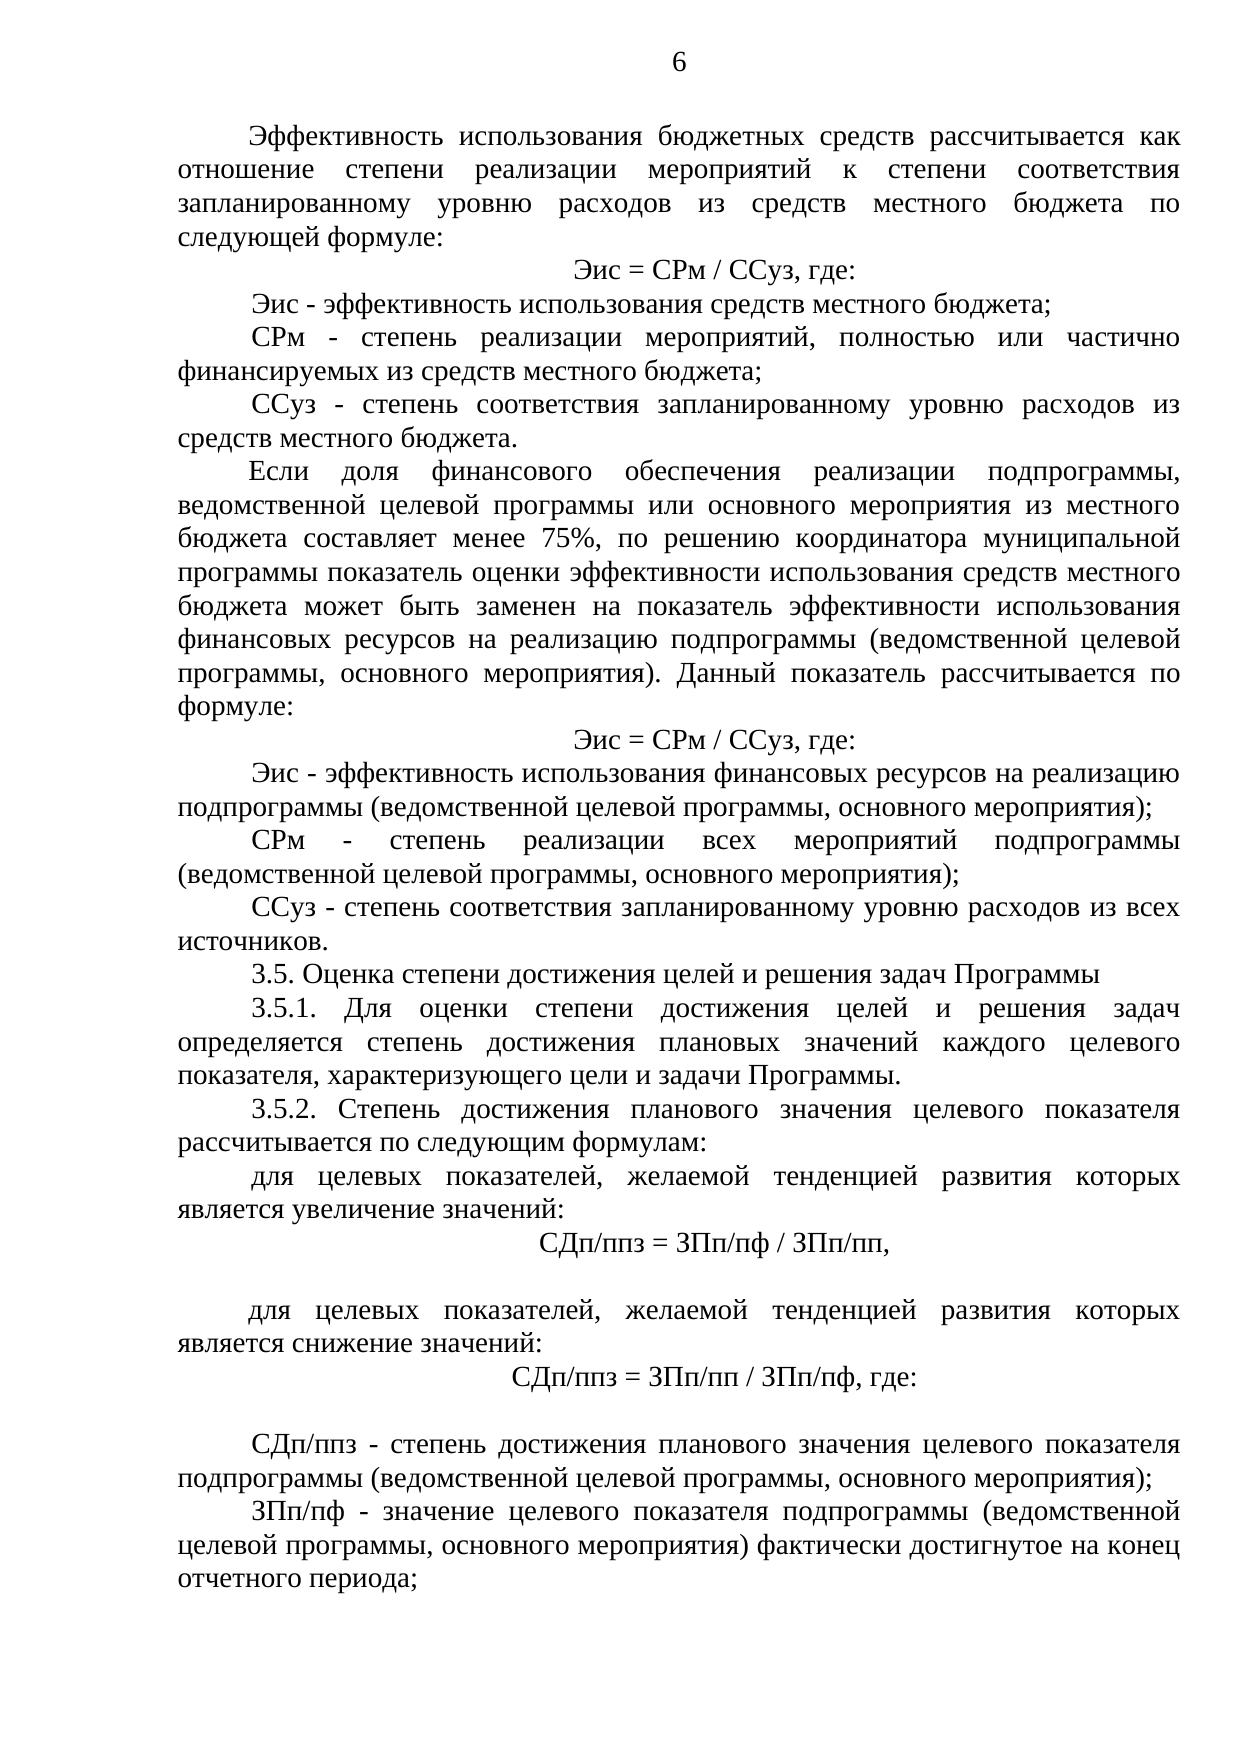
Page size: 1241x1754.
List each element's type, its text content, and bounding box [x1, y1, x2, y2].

text ССуз - степень соответствия запланированному уровню расходов из средств местного бюджета. [177, 386, 1181, 453]
text 3.5.1. Для оценки степени достижения целей и решения задач определяется степень достижения плановых значений каждого целевого показателя, характеризующего цели и задачи Программы. [177, 990, 1181, 1091]
text ЗПп/пф - значение целевого показателя подпрограммы (ведомственной целевой программы, основного мероприятия) фактически достигнутое на конец отчетного периода; [177, 1493, 1181, 1594]
text СДп/ппз = ЗПп/пф / ЗПп/пп, [177, 1225, 1181, 1258]
text СРм - степень реализации мероприятий, полностью или частично финансируемых из средств местного бюджета; [177, 319, 1181, 386]
text Эис - эффективность использования средств местного бюджета; [177, 286, 1181, 319]
text 3.5. Оценка степени достижения целей и решения задач Программы [177, 957, 1181, 990]
text Эффективность использования бюджетных средств рассчитывается как отношение степени реализации мероприятий к степени соответствия запланированному уровню расходов из средств местного бюджета по следующей формуле: [177, 118, 1181, 252]
text СДп/ппз - степень достижения планового значения целевого показателя подпрограммы (ведомственной целевой программы, основного мероприятия); [177, 1426, 1181, 1493]
text СДп/ппз = ЗПп/пп / ЗПп/пф, где: [177, 1359, 1181, 1393]
text для целевых показателей, желаемой тенденцией развития которых является увеличение значений: [177, 1158, 1181, 1225]
text Эис = СРм / ССуз, где: [177, 252, 1181, 286]
text 3.5.2. Степень достижения планового значения целевого показателя рассчитывается по следующим формулам: [177, 1091, 1181, 1158]
text для целевых показателей, желаемой тенденцией развития которых является снижение значений: [177, 1292, 1181, 1359]
text Если доля финансового обеспечения реализации подпрограммы, ведомственной целевой программы или основного мероприятия из местного бюджета составляет менее 75%, по решению координатора муниципальной программы показатель оценки эффективности использования средств местного бюджета может быть заменен на показатель эффективности использования финансовых ресурсов на реализацию подпрограммы (ведомственной целевой программы, основного мероприятия). Данный показатель рассчитывается по формуле: [177, 453, 1181, 722]
text ССуз - степень соответствия запланированному уровню расходов из всех источников. [177, 889, 1181, 957]
text Эис = СРм / ССуз, где: [177, 722, 1181, 755]
text Эис - эффективность использования финансовых ресурсов на реализацию подпрограммы (ведомственной целевой программы, основного мероприятия); [177, 755, 1181, 822]
text СРм - степень реализации всех мероприятий подпрограммы (ведомственной целевой программы, основного мероприятия); [177, 822, 1181, 889]
